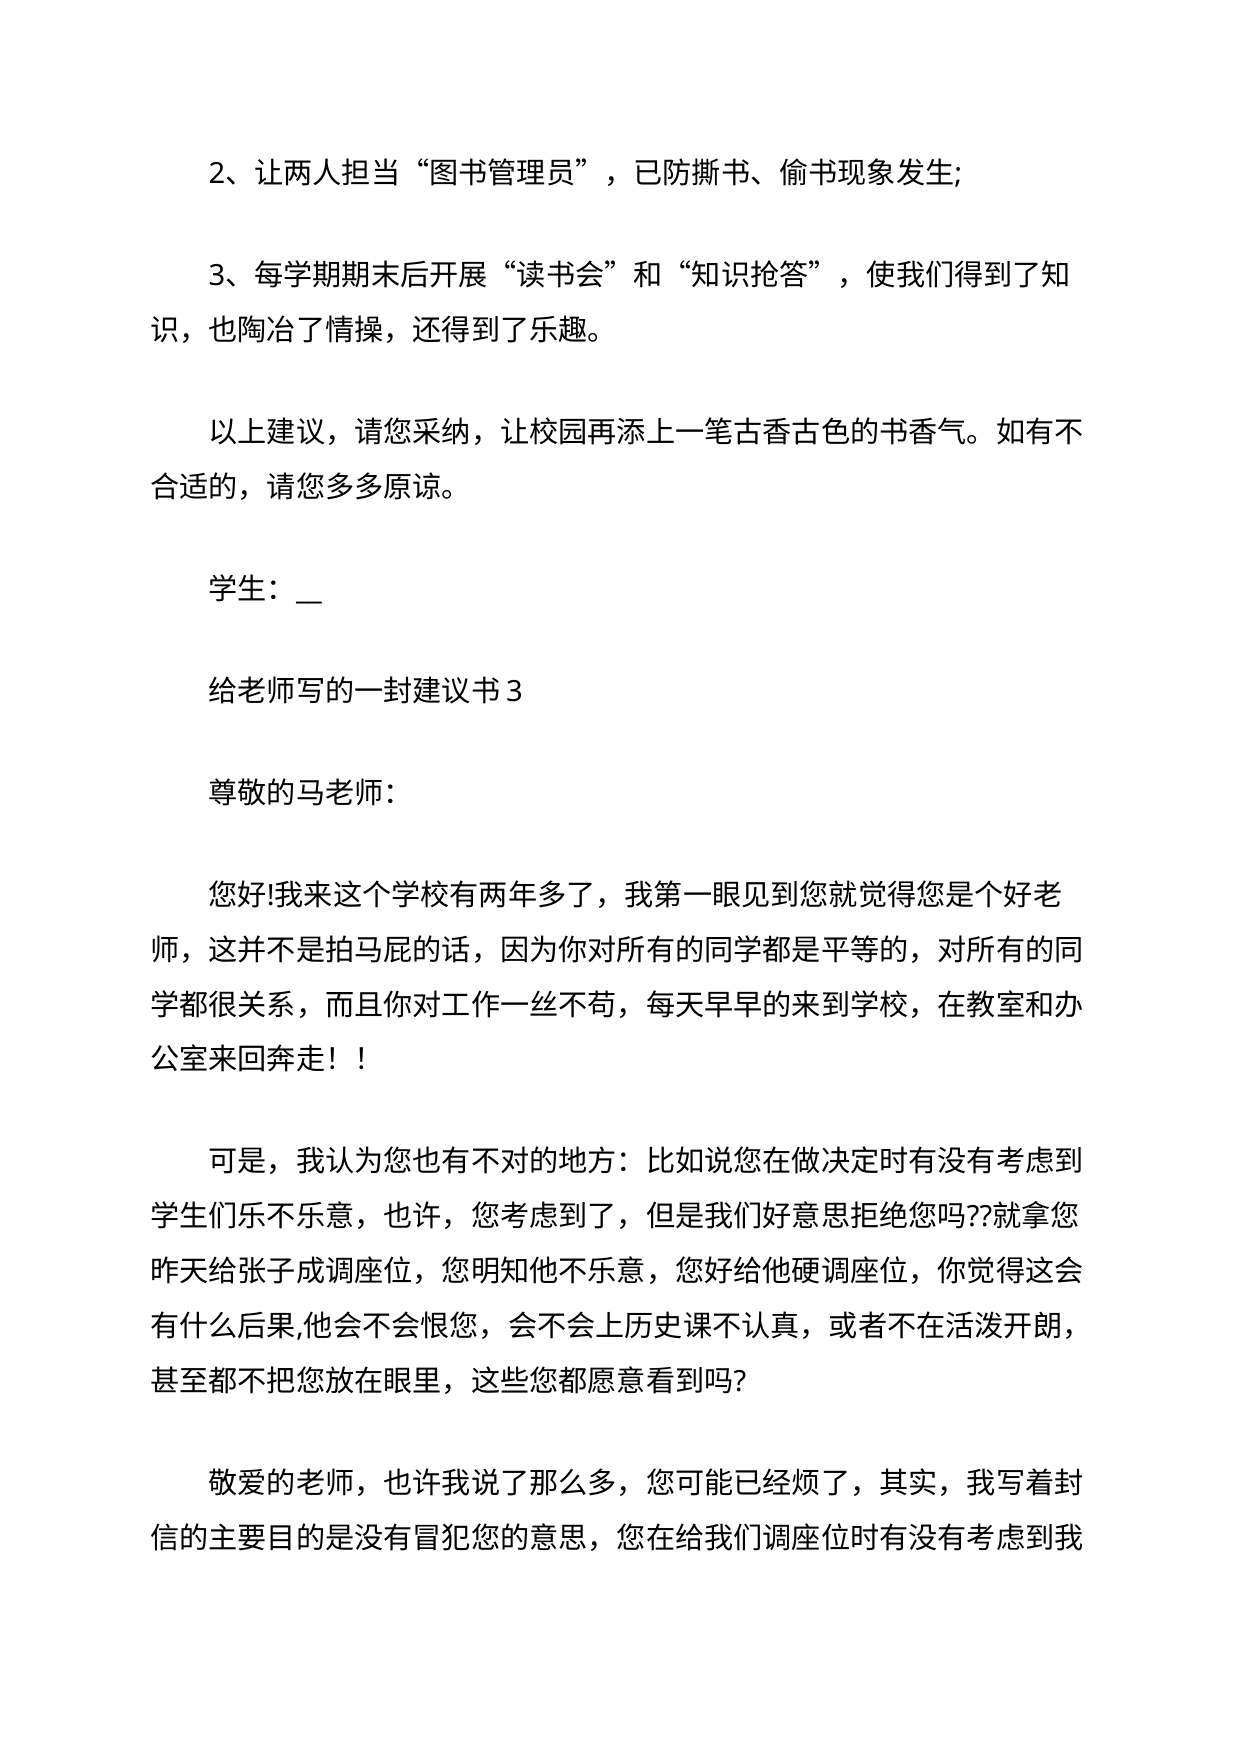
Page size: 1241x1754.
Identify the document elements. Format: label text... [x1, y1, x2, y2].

text 2、让两人担当“图书管理员”，已防撕书、偷书现象发生; [150, 150, 1090, 192]
text 学生：__ [150, 565, 1090, 608]
text 给老师写的一封建议书3 [150, 667, 1090, 710]
text 以上建议，请您采纳，让校园再添上一笔古香古色的书香气。如有不合适的，请您多多原谅。 [150, 409, 1090, 506]
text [150, 1459, 1090, 1557]
text 您好!我来这个学校有两年多了，我第一眼见到您就觉得您是个好老师，这并不是拍马屁的话，因为你对所有的同学都是平等的，对所有的同学都很关系，而且你对工作一丝不苟，每天早早的来到学校，在教室和办公室来回奔走！！ [150, 871, 1090, 1078]
text 3、每学期期末后开展“读书会”和“知识抢答”，使我们得到了知识，也陶冶了情操，还得到了乐趣。 [150, 252, 1090, 349]
text 可是，我认为您也有不对的地方：比如说您在做决定时有没有考虑到学生们乐不乐意，也许，您考虑到了，但是我们好意思拒绝您吗??就拿您昨天给张子成调座位，您明知他不乐意，您好给他硬调座位，你觉得这会有什么后果,他会不会恨您，会不会上历史课不认真，或者不在活泼开朗，甚至都不把您放在眼里，这些您都愿意看到吗? [150, 1138, 1090, 1400]
text 尊敬的马老师： [150, 769, 1090, 812]
